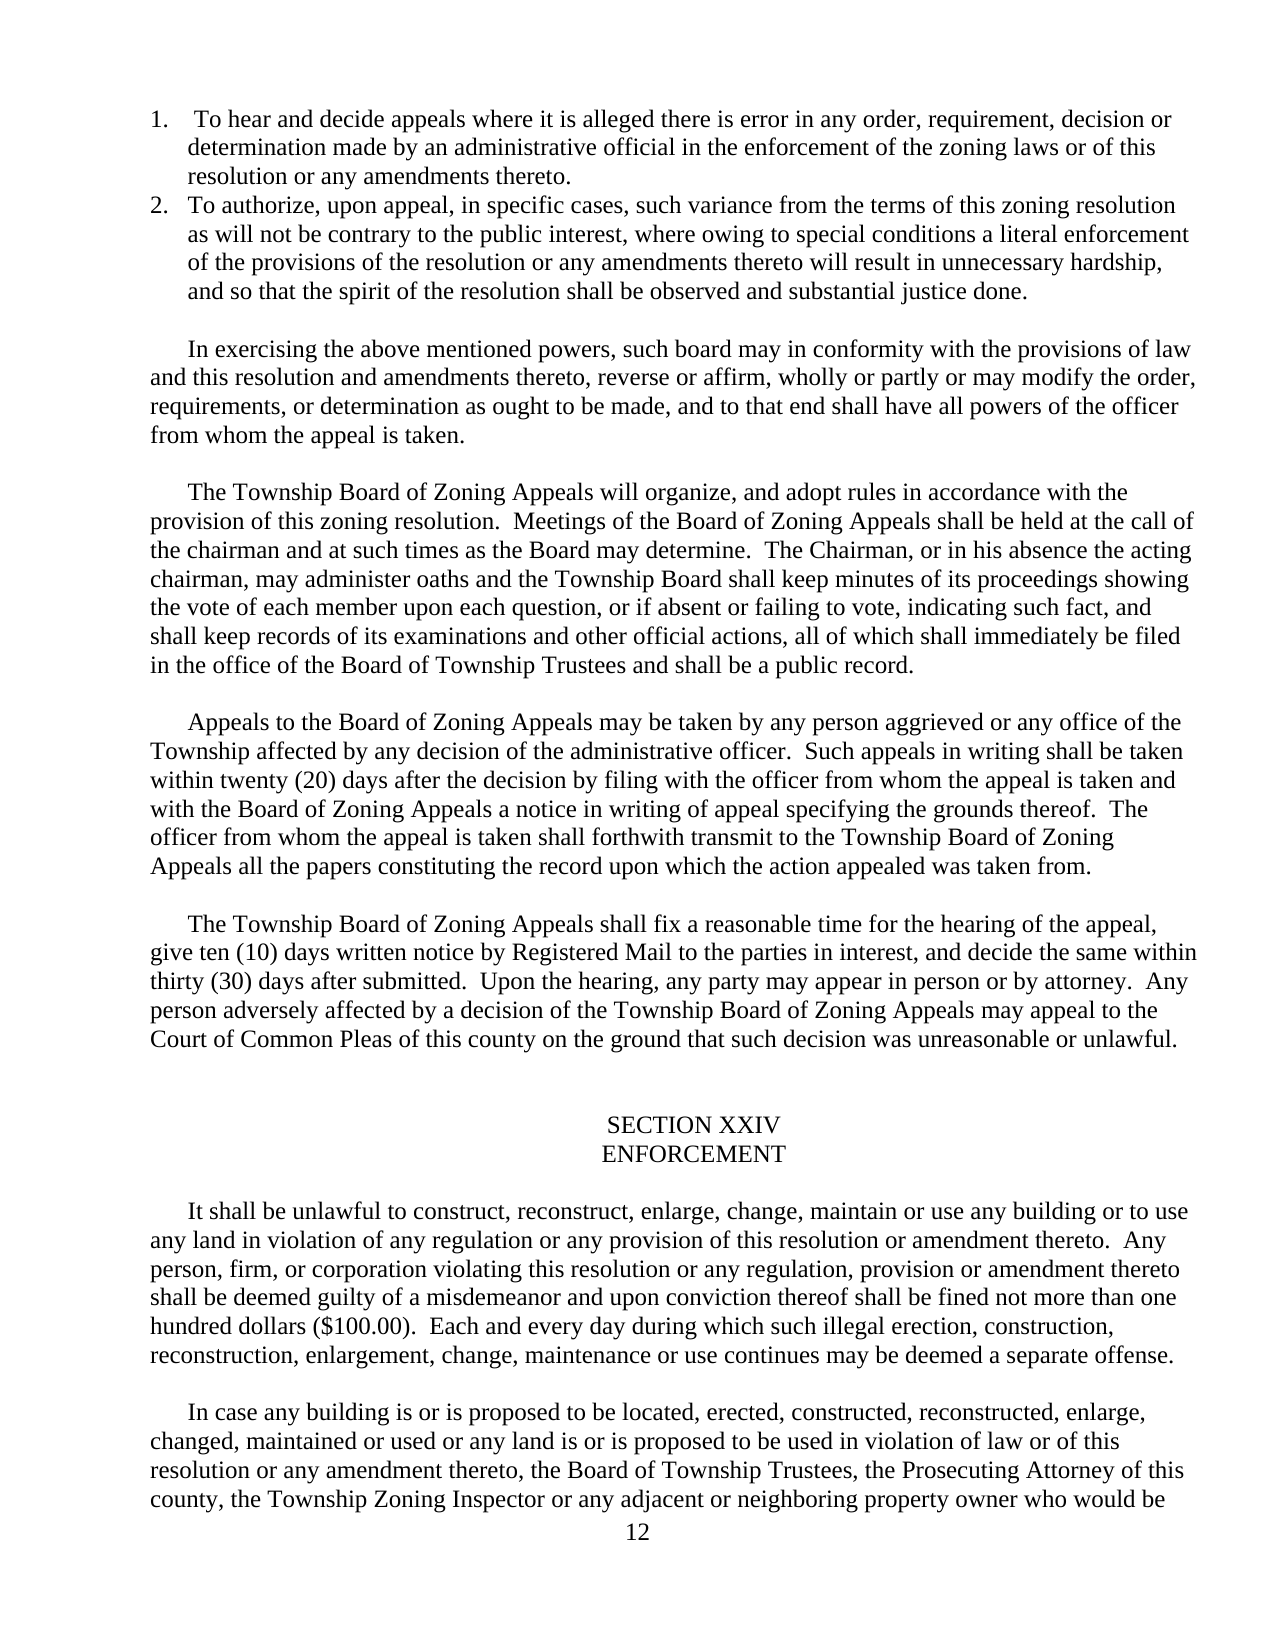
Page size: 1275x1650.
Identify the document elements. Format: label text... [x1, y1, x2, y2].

list To hear and decide appeals where it is alleged there is error in any order, requirement, decision or determination made by an administrative official in the enforcement of the zoning laws or of this resolution or any amendments thereto. [150, 104, 1200, 190]
text The Township Board of Zoning Appeals shall fix a reasonable time for the hearing of the appeal, give ten (10) days written notice by Registered Mail to the parties in interest, and decide the same within thirty (30) days after submitted. Upon the hearing, any party may appear in person or by attorney. Any person adversely affected by a decision of the Township Board of Zoning Appeals may appeal to the Court of Common Pleas of this county on the ground that such decision was unreasonable or unlawful. [150, 909, 1200, 1052]
text The Township Board of Zoning Appeals will organize, and adopt rules in accordance with the provision of this zoning resolution. Meetings of the Board of Zoning Appeals shall be held at the call of the chairman and at such times as the Board may determine. The Chairman, or in his absence the acting chairman, may administer oaths and the Township Board shall keep minutes of its proceedings showing the vote of each member upon each question, or if absent or failing to vote, indicating such fact, and shall keep records of its examinations and other official actions, all of which shall immediately be filed in the office of the Board of Township Trustees and shall be a public record. [150, 477, 1200, 679]
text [150, 1397, 1200, 1512]
text It shall be unlawful to construct, reconstruct, enlarge, change, maintain or use any building or to use any land in violation of any regulation or any provision of this resolution or amendment thereto. Any person, firm, or corporation violating this resolution or any regulation, provision or amendment thereto shall be deemed guilty of a misdemeanor and upon conviction thereof shall be fined not more than one hundred dollars ($100.00). Each and every day during which such illegal erection, construction, reconstruction, enlargement, change, maintenance or use continues may be deemed a separate offense. [150, 1196, 1200, 1369]
text Appeals to the Board of Zoning Appeals may be taken by any person aggrieved or any office of the Township affected by any decision of the administrative officer. Such appeals in writing shall be taken within twenty (20) days after the decision by filing with the officer from whom the appeal is taken and with the Board of Zoning Appeals a notice in writing of appeal specifying the grounds thereof. The officer from whom the appeal is taken shall forthwith transmit to the Township Board of Zoning Appeals all the papers constituting the record upon which the action appealed was taken from. [150, 707, 1200, 880]
text SECTION XXIV [150, 1110, 1200, 1139]
text In exercising the above mentioned powers, such board may in conformity with the provisions of law and this resolution and amendments thereto, reverse or affirm, wholly or partly or may modify the order, requirements, or determination as ought to be made, and to that end shall have all powers of the officer from whom the appeal is taken. [150, 334, 1200, 449]
text ENFORCEMENT [150, 1139, 1200, 1167]
list To authorize, upon appeal, in specific cases, such variance from the terms of this zoning resolution as will not be contrary to the public interest, where owing to special conditions a literal enforcement of the provisions of the resolution or any amendments thereto will result in unnecessary hardship, and so that the spirit of the resolution shall be observed and substantial justice done. [150, 190, 1200, 305]
